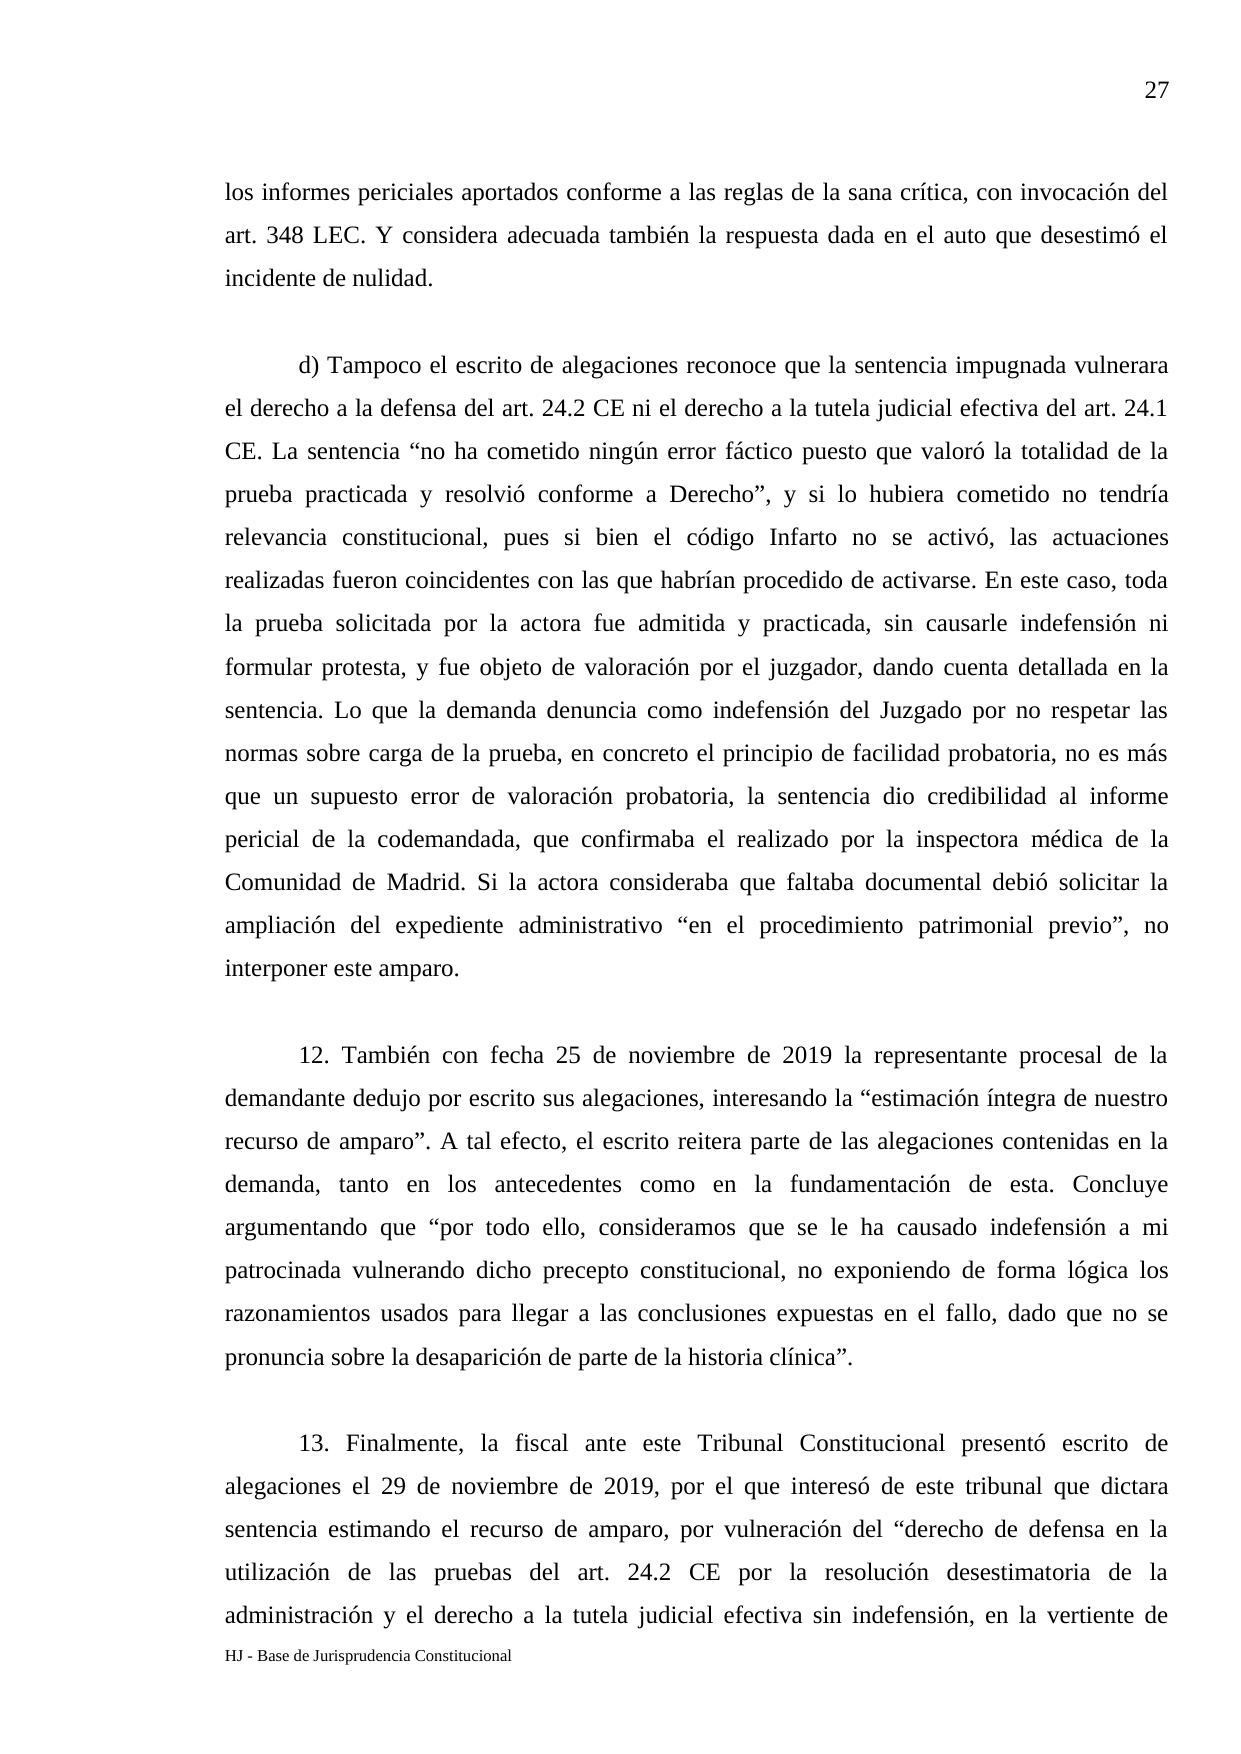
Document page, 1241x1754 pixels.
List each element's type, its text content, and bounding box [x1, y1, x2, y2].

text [224, 177, 1169, 292]
text 12. También con fecha 25 de noviembre de 2019 la representante procesal de la demandante dedujo por escrito sus alegaciones, interesando la “estimación íntegra de nuestro recurso de amparo”. A tal efecto, el escrito reitera parte de las alegaciones contenidas en la demanda, tanto en los antecedentes como en la fundamentación de esta. Concluye argumentando que “por todo ello, consideramos que se le ha causado indefensión a mi patrocinada vulnerando dicho precepto constitucional, no exponiendo de forma lógica los razonamientos usados para llegar a las conclusiones expuestas en el fallo, dado que no se pronuncia sobre la desaparición de parte de la historia clínica”. [224, 1040, 1169, 1370]
text d) Tampoco el escrito de alegaciones reconoce que la sentencia impugnada vulnerara el derecho a la defensa del art. 24.2 CE ni el derecho a la tutela judicial efectiva del art. 24.1 CE. La sentencia “no ha cometido ningún error fáctico puesto que valoró la totalidad de la prueba practicada y resolvió conforme a Derecho”, y si lo hubiera cometido no tendría relevancia constitucional, pues si bien el código Infarto no se activó, las actuaciones realizadas fueron coincidentes con las que habrían procedido de activarse. En este caso, toda la prueba solicitada por la actora fue admitida y practicada, sin causarle indefensión ni formular protesta, y fue objeto de valoración por el juzgador, dando cuenta detallada en la sentencia. Lo que la demanda denuncia como indefensión del Juzgado por no respetar las normas sobre carga de la prueba, en concreto el principio de facilidad probatoria, no es más que un supuesto error de valoración probatoria, la sentencia dio credibilidad al informe pericial de la codemandada, que confirmaba el realizado por la inspectora médica de la Comunidad de Madrid. Si la actora consideraba que faltaba documental debió solicitar la ampliación del expediente administrativo “en el procedimiento patrimonial previo”, no interponer este amparo. [224, 350, 1169, 982]
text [224, 1428, 1169, 1629]
